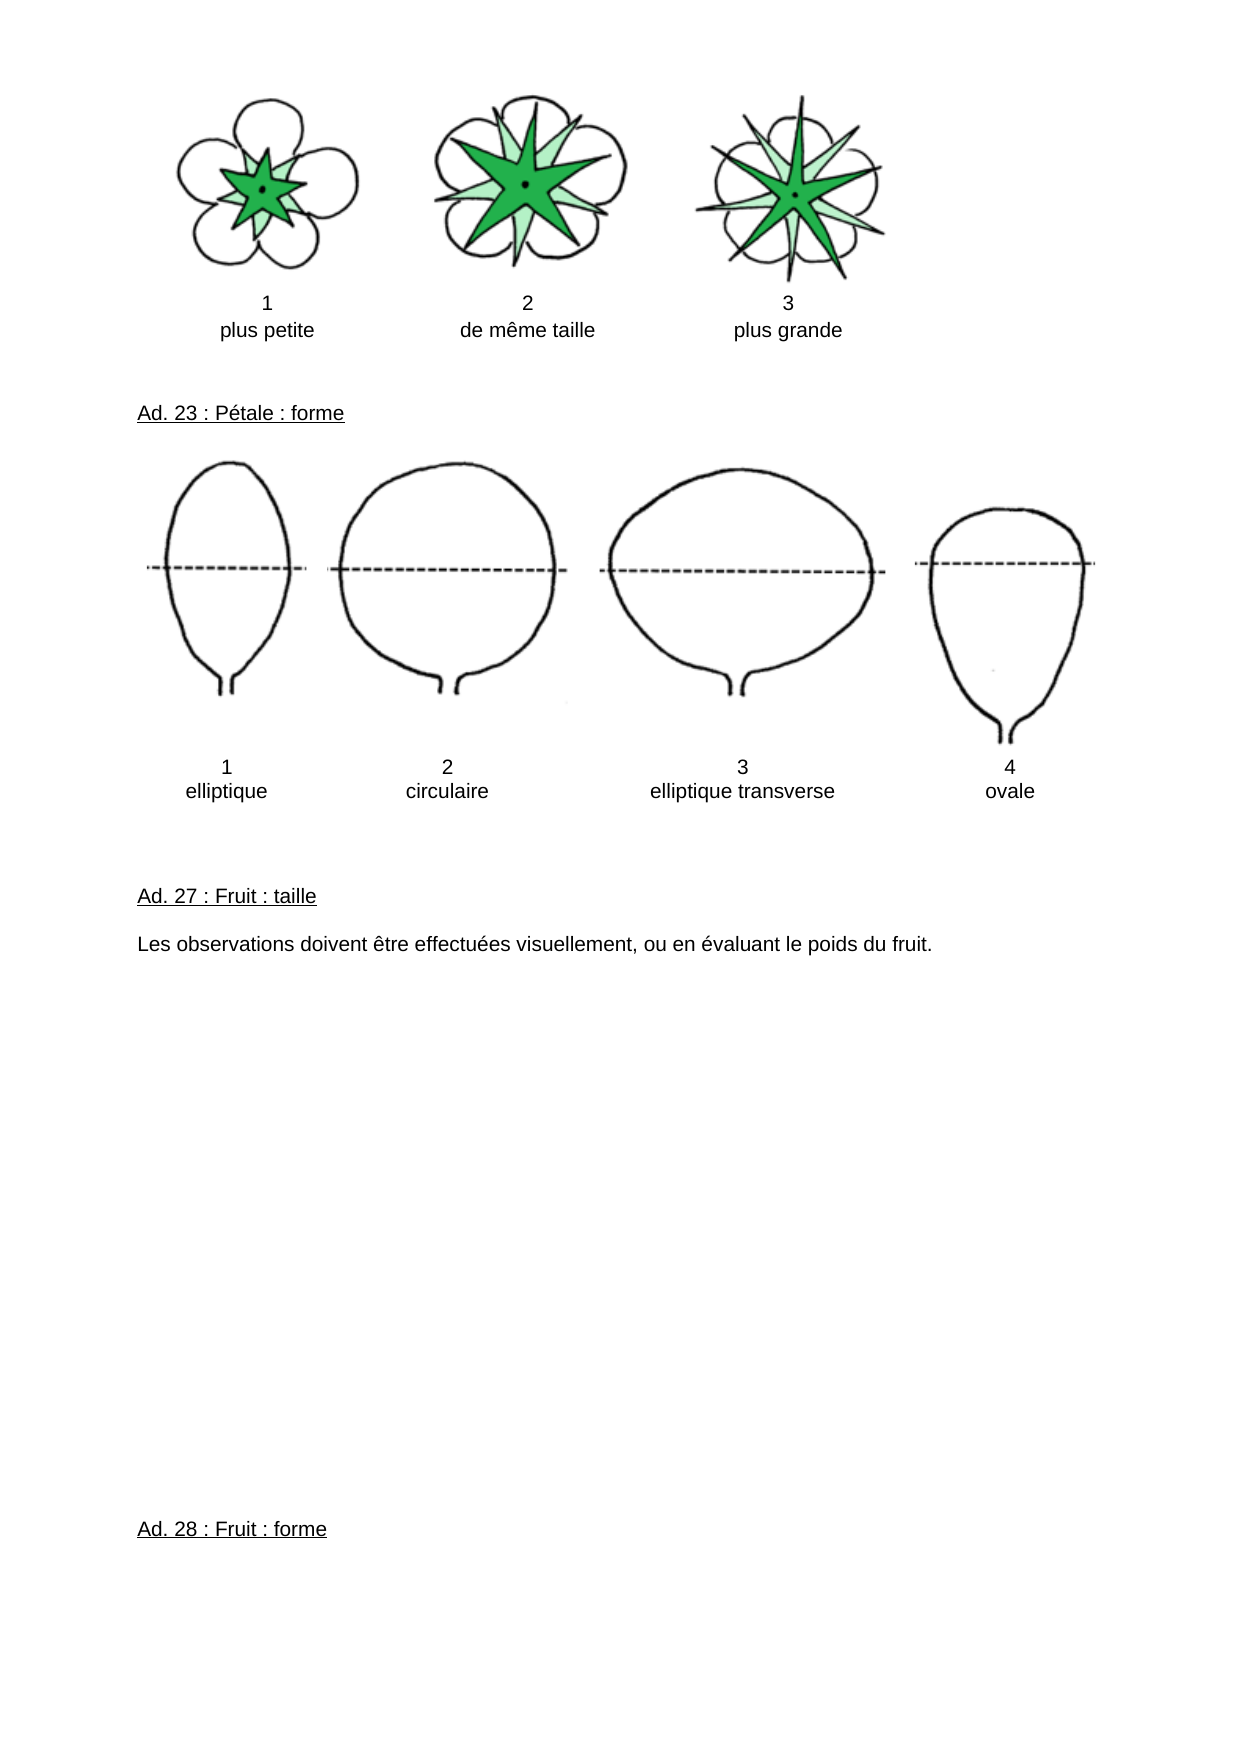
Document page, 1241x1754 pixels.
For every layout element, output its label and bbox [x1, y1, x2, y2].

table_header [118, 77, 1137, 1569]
picture [422, 83, 634, 278]
picture [146, 448, 307, 715]
picture [167, 83, 367, 282]
picture [599, 448, 886, 713]
picture [914, 496, 1096, 755]
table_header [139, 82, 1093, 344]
picture [679, 83, 897, 288]
picture [327, 448, 568, 715]
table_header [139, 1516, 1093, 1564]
